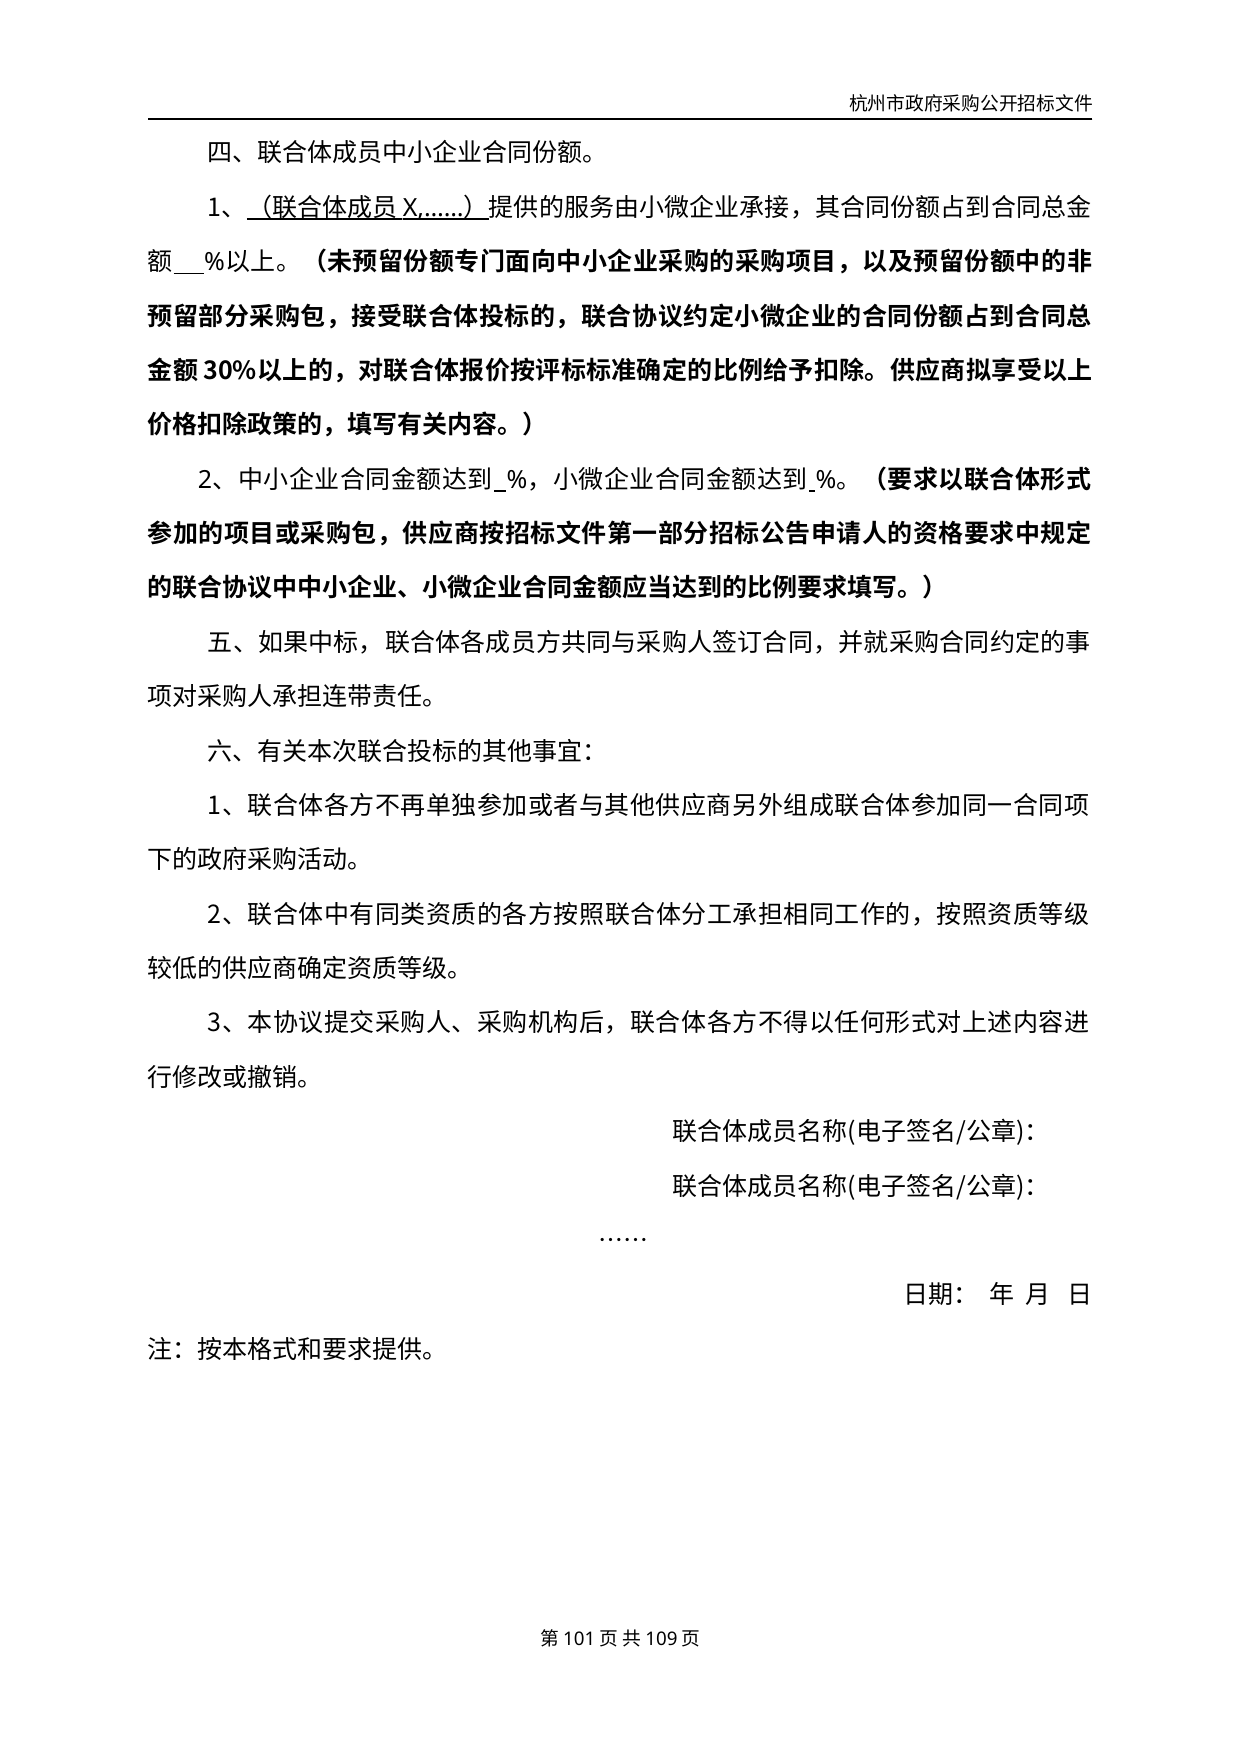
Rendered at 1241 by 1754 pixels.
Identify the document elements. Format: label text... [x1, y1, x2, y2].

text 日期： 年 月 日 [148, 1275, 1092, 1311]
text 联合体成员名称(电子签名/公章)： [148, 1166, 1092, 1202]
text 1、（联合体成员X,……）提供的服务由小微企业承接，其合同份额占到合同总金额 %以上。（未预留份额专门面向中小企业采购的采购项目，以及预留份额中的非预留部分采购包，接受联合体投标的，联合协议约定小微企业的合同份额占到合同总金额30%以上的，对联合体报价按评标标准确定的比例给予扣除。供应商拟享受以上价格扣除政策的，填写有关内容。） [148, 187, 1092, 441]
text 2、中小企业合同金额达到 %，小微企业合同金额达到 %。（要求以联合体形式参加的项目或采购包，供应商按招标文件第一部分招标公告申请人的资格要求中规定的联合协议中中小企业、小微企业合同金额应当达到的比例要求填写。） [148, 459, 1092, 604]
text 注：按本格式和要求提供。 [148, 1329, 1049, 1365]
text 联合体成员名称(电子签名/公章)： [148, 1112, 1092, 1148]
text 六、有关本次联合投标的其他事宜： [148, 731, 1092, 767]
text 2、联合体中有同类资质的各方按照联合体分工承担相同工作的，按照资质等级较低的供应商确定资质等级。 [148, 894, 1092, 985]
text 四、联合体成员中小企业合同份额。 [148, 133, 1092, 169]
text 1、联合体各方不再单独参加或者与其他供应商另外组成联合体参加同一合同项下的政府采购活动。 [148, 785, 1092, 876]
text 五、如果中标，联合体各成员方共同与采购人签订合同，并就采购合同约定的事项对采购人承担连带责任。 [148, 622, 1092, 713]
text …… [148, 1220, 992, 1257]
text 3、本协议提交采购人、采购机构后，联合体各方不得以任何形式对上述内容进行修改或撤销。 [148, 1003, 1092, 1093]
